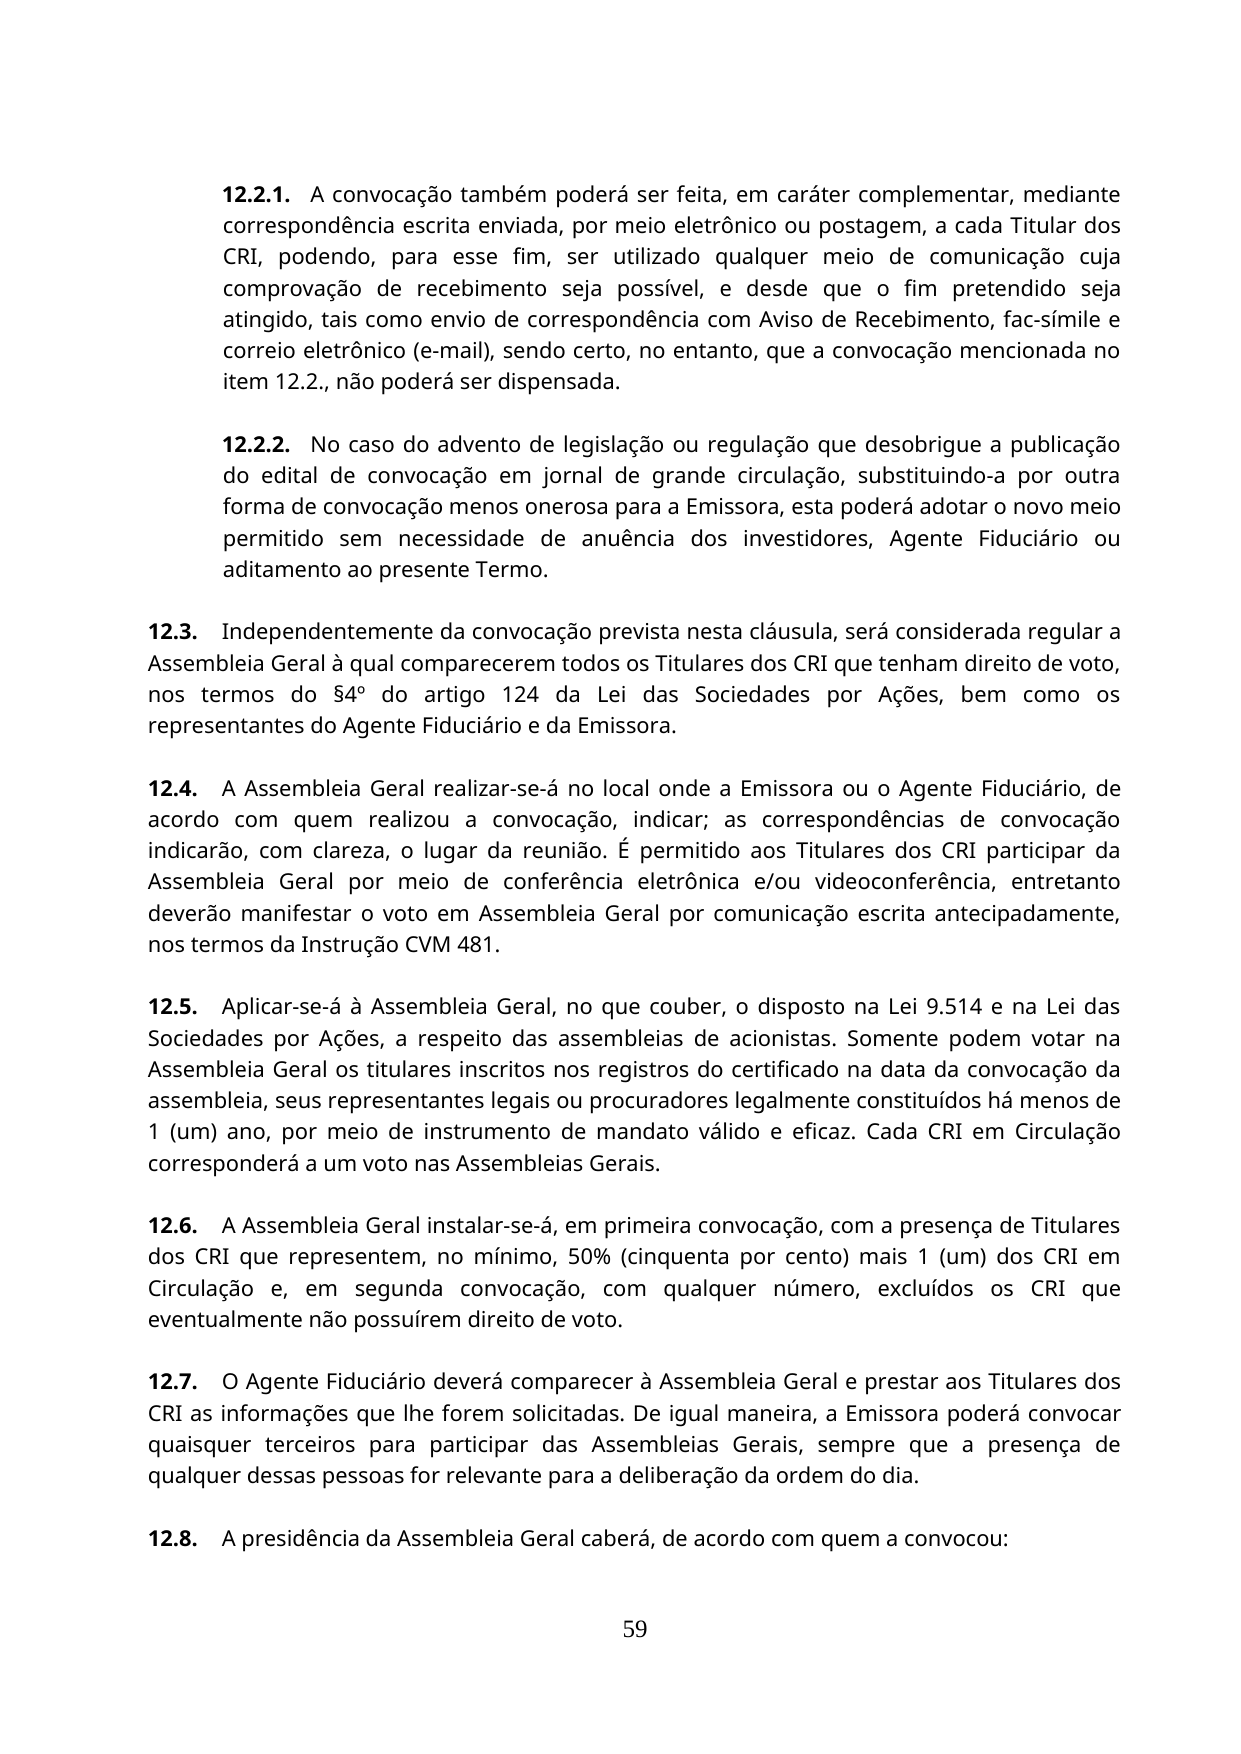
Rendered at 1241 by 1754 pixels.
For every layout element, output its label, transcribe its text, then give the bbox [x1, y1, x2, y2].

list A Assembleia Geral realizar-se-á no local onde a Emissora ou o Agente Fiduciário, de acordo com quem realizou a convocação, indicar; as correspondências de convocação indicarão, com clareza, o lugar da reunião. É permitido aos Titulares dos CRI participar da Assembleia Geral por meio de conferência eletrônica e/ou videoconferência, entretanto deverão manifestar o voto em Assembleia Geral por comunicação escrita antecipadamente, nos termos da Instrução CVM 481. [148, 771, 1122, 958]
list A Assembleia Geral instalar-se-á, em primeira convocação, com a presença de Titulares dos CRI que representem, no mínimo, 50% (cinquenta por cento) mais 1 (um) dos CRI em Circulação e, em segunda convocação, com qualquer número, excluídos os CRI que eventualmente não possuírem direito de voto. [148, 1208, 1122, 1333]
list Aplicar-se-á à Assembleia Geral, no que couber, o disposto na Lei 9.514 e na Lei das Sociedades por Ações, a respeito das assembleias de acionistas. Somente podem votar na Assembleia Geral os titulares inscritos nos registros do certificado na data da convocação da assembleia, seus representantes legais ou procuradores legalmente constituídos há menos de 1 (um) ano, por meio de instrumento de mandato válido e eficaz. Cada CRI em Circulação corresponderá a um voto nas Assembleias Gerais. [148, 990, 1122, 1177]
list A presidência da Assembleia Geral caberá, de acordo com quem a convocou: [148, 1521, 1122, 1552]
list No caso do advento de legislação ou regulação que desobrigue a publicação do edital de convocação em jornal de grande circulação, substituindo-a por outra forma de convocação menos onerosa para a Emissora, esta poderá adotar o novo meio permitido sem necessidade de anuência dos investidores, Agente Fiduciário ou aditamento ao presente Termo. [222, 427, 1122, 583]
list A convocação também poderá ser feita, em caráter complementar, mediante correspondência escrita enviada, por meio eletrônico ou postagem, a cada Titular dos CRI, podendo, para esse fim, ser utilizado qualquer meio de comunicação cuja comprovação de recebimento seja possível, e desde que o fim pretendido seja atingido, tais como envio de correspondência com Aviso de Recebimento, fac-símile e correio eletrônico (e-mail), sendo certo, no entanto, que a convocação mencionada no item 12.2., não poderá ser dispensada. [222, 177, 1122, 396]
list Independentemente da convocação prevista nesta cláusula, será considerada regular a Assembleia Geral à qual comparecerem todos os Titulares dos CRI que tenham direito de voto, nos termos do §4º do artigo 124 da Lei das Sociedades por Ações, bem como os representantes do Agente Fiduciário e da Emissora. [148, 615, 1122, 740]
list O Agente Fiduciário deverá comparecer à Assembleia Geral e prestar aos Titulares dos CRI as informações que lhe forem solicitadas. De igual maneira, a Emissora poderá convocar quaisquer terceiros para participar das Assembleias Gerais, sempre que a presença de qualquer dessas pessoas for relevante para a deliberação da ordem do dia. [148, 1365, 1122, 1490]
